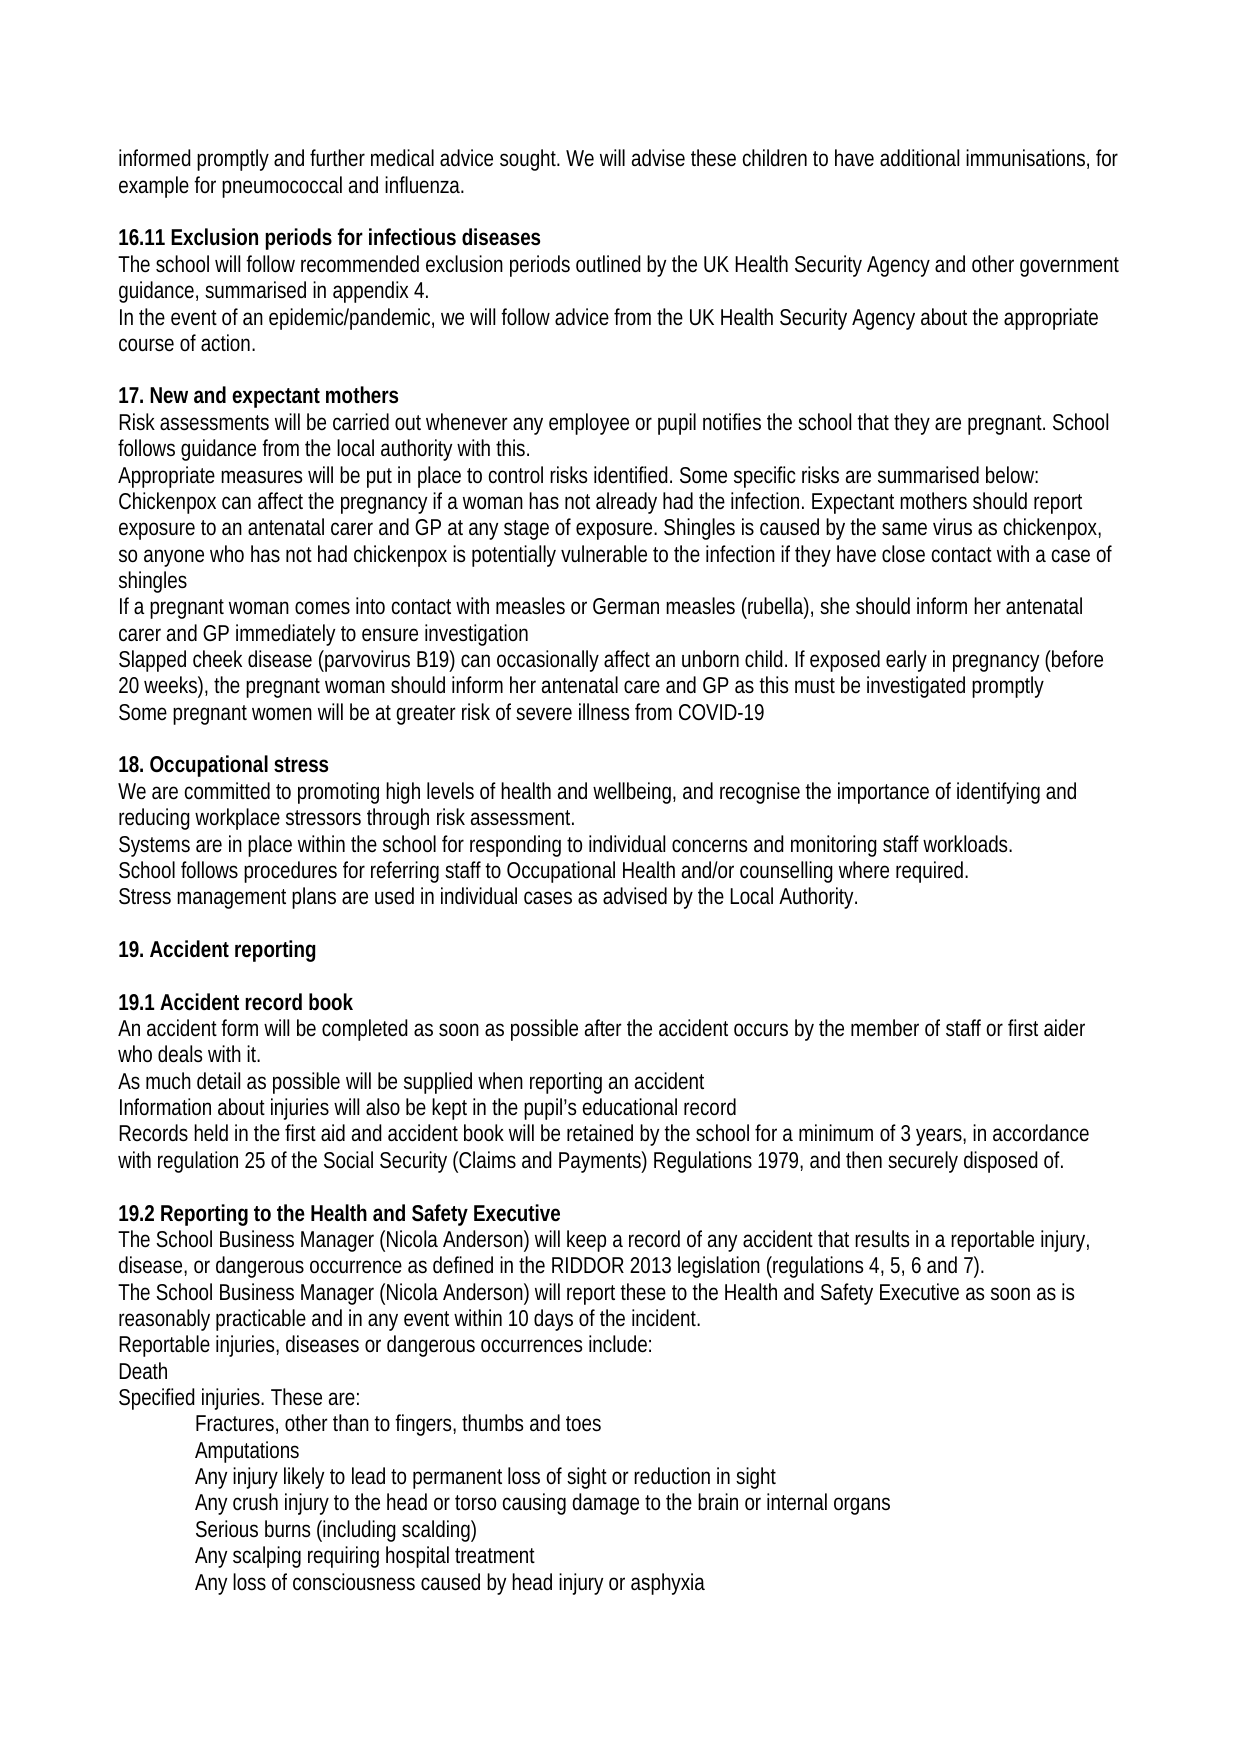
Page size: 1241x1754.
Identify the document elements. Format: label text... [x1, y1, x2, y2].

list An accident form will be completed as soon as possible after the accident occurs by the member of staff or first aider who deals with it. [118, 1015, 1122, 1068]
list Amputations [195, 1437, 1122, 1463]
list If a pregnant woman comes into contact with measles or German measles (rubella), she should inform her antenatal carer and GP immediately to ensure investigation [118, 593, 1122, 646]
text In the event of an epidemic/pandemic, we will follow advice from the UK Health Security Agency about the appropriate course of action. [118, 303, 1122, 356]
text 16.11 Exclusion periods for infectious diseases [118, 224, 1122, 251]
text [118, 145, 1122, 198]
list Death [118, 1358, 1122, 1384]
list Some pregnant women will be at greater risk of severe illness from COVID-19 [118, 699, 1122, 725]
text We are committed to promoting high levels of health and wellbeing, and recognise the importance of identifying and reducing workplace stressors through risk assessment. [118, 778, 1122, 831]
list Chickenpox can affect the pregnancy if a woman has not already had the infection. Expectant mothers should report exposure to an antenatal carer and GP at any stage of exposure. Shingles is caused by the same virus as chickenpox, so anyone who has not had chickenpox is potentially vulnerable to the infection if they have close contact with a case of shingles [118, 488, 1122, 593]
list Serious burns (including scalding) [195, 1516, 1122, 1542]
subtitle 19. Accident reporting [118, 936, 1122, 962]
text The School Business Manager (Nicola Anderson) will report these to the Health and Safety Executive as soon as is reasonably practicable and in any event within 10 days of the incident. [118, 1278, 1122, 1331]
list Any loss of consciousness caused by head injury or asphyxia [195, 1568, 1122, 1595]
list Any scalping requiring hospital treatment [195, 1542, 1122, 1568]
list Specified injuries. These are: [118, 1384, 1122, 1410]
list Fractures, other than to fingers, thumbs and toes [195, 1410, 1122, 1437]
list Any injury likely to lead to permanent loss of sight or reduction in sight [195, 1463, 1122, 1489]
text The School Business Manager (Nicola Anderson) will keep a record of any accident that results in a reportable injury, disease, or dangerous occurrence as defined in the RIDDOR 2013 legislation (regulations 4, 5, 6 and 7). [118, 1226, 1122, 1278]
text Risk assessments will be carried out whenever any employee or pupil notifies the school that they are pregnant. School follows guidance from the local authority with this. [118, 409, 1122, 462]
text 19.2 Reporting to the Health and Safety Executive [118, 1199, 1122, 1226]
list Slapped cheek disease (parvovirus B19) can occasionally affect an unborn child. If exposed early in pregnancy (before 20 weeks), the pregnant woman should inform her antenatal care and GP as this must be investigated promptly [118, 646, 1122, 699]
text Stress management plans are used in individual cases as advised by the Local Authority. [118, 883, 1122, 909]
text The school will follow recommended exclusion periods outlined by the UK Health Security Agency and other government guidance, summarised in appendix 4. [118, 251, 1122, 303]
list Records held in the first aid and accident book will be retained by the school for a minimum of 3 years, in accordance with regulation 25 of the Social Security (Claims and Payments) Regulations 1979, and then securely disposed of. [118, 1120, 1122, 1173]
subtitle 17. New and expectant mothers [118, 382, 1122, 409]
text School follows procedures for referring staff to Occupational Health and/or counselling where required. [118, 857, 1122, 883]
text Appropriate measures will be put in place to control risks identified. Some specific risks are summarised below: [118, 462, 1122, 488]
list Information about injuries will also be kept in the pupil’s educational record [118, 1094, 1122, 1120]
subtitle 18. Occupational stress [118, 751, 1122, 778]
list As much detail as possible will be supplied when reporting an accident [118, 1068, 1122, 1094]
list Any crush injury to the head or torso causing damage to the brain or internal organs [195, 1489, 1122, 1516]
text Systems are in place within the school for responding to individual concerns and monitoring staff workloads. [118, 831, 1122, 857]
text 19.1 Accident record book [118, 989, 1122, 1015]
text Reportable injuries, diseases or dangerous occurrences include: [118, 1331, 1122, 1358]
